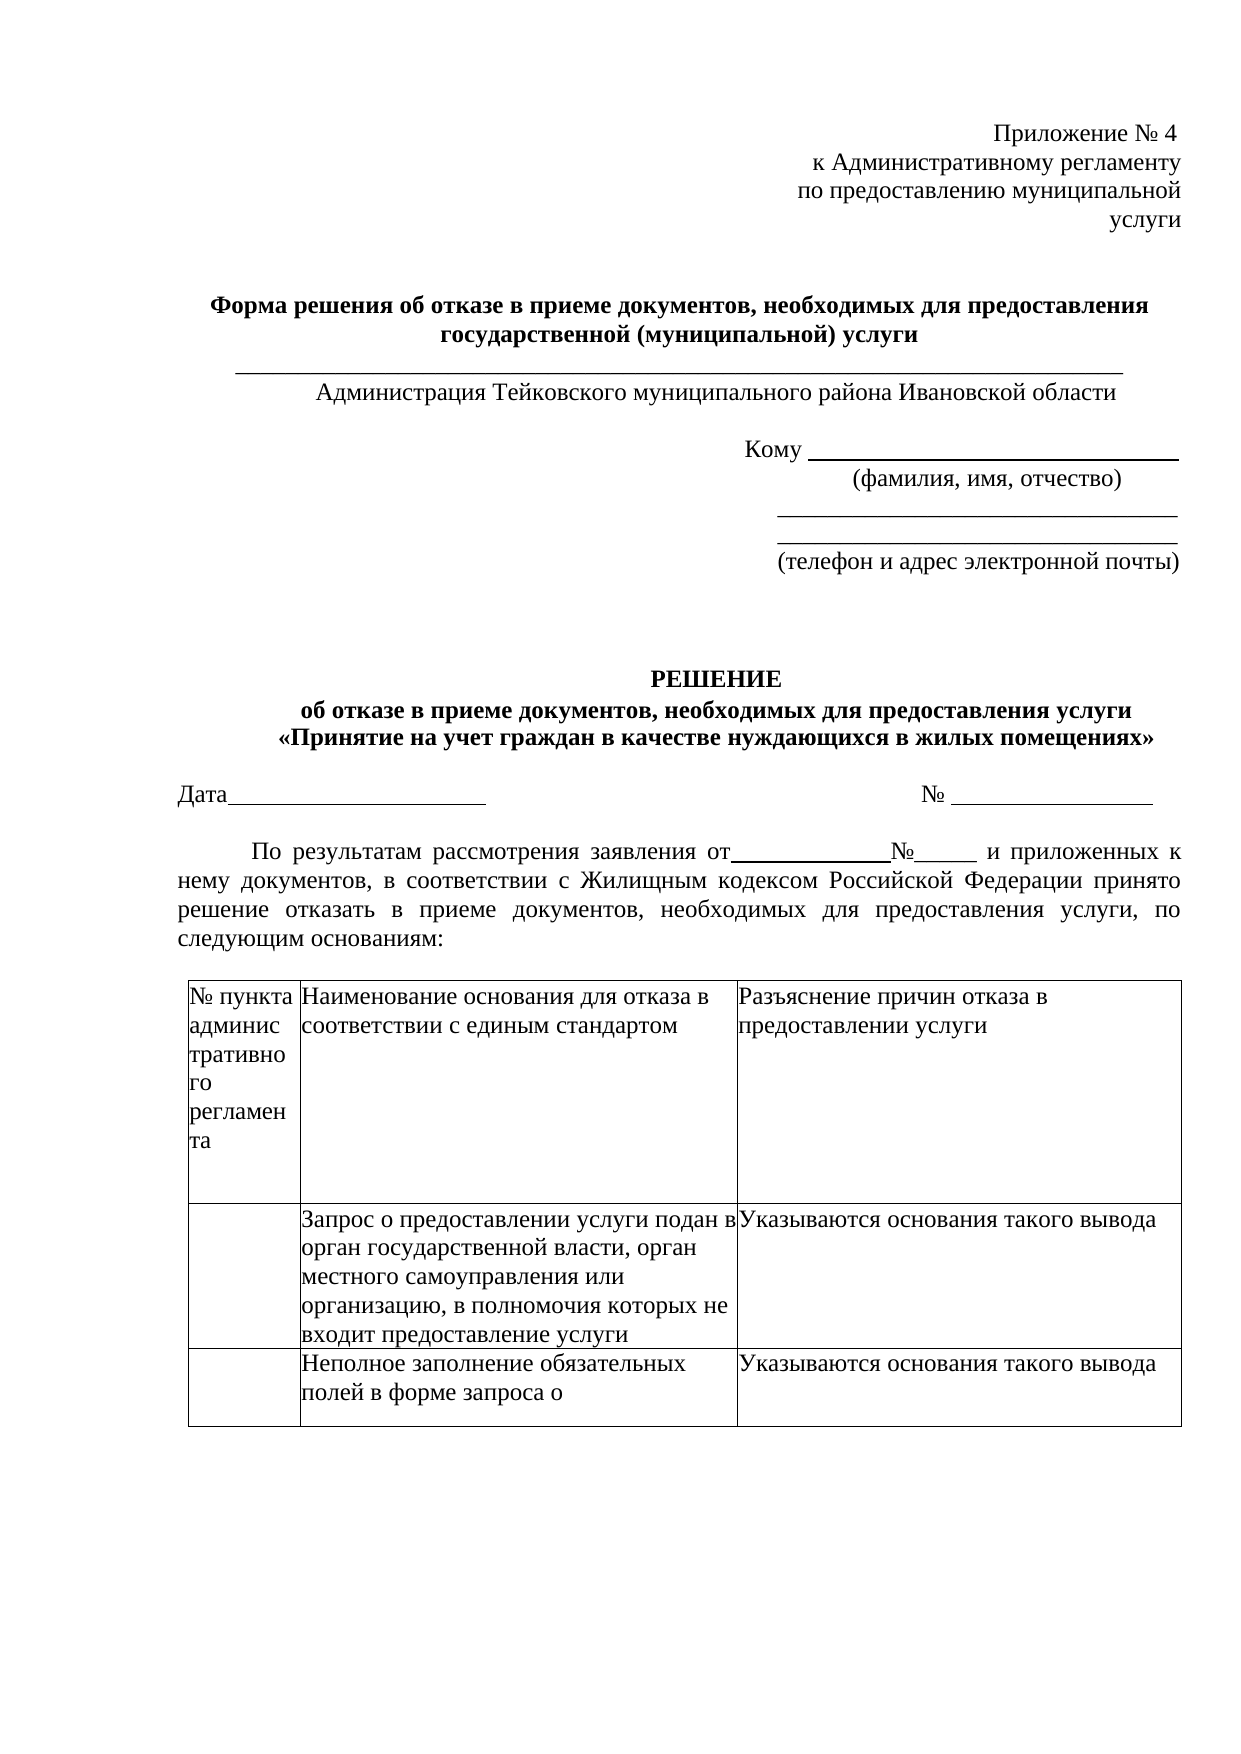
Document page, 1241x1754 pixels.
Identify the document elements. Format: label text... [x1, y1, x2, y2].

text _______________________________________________________________________ [177, 348, 1181, 377]
table_cell [189, 1349, 300, 1426]
subtitle Форма решения об отказе в приеме документов, необходимых для предоставления государственной (муниципальной) услуги [177, 291, 1181, 348]
text Приложение № 4 [177, 118, 1181, 147]
table_cell Указываются основания такого вывода [738, 1349, 1181, 1426]
table_cell [189, 1204, 300, 1347]
text по предоставлению муниципальной [177, 176, 1181, 204]
text По результатам рассмотрения заявления от ____________№_____ и приложенных к нему документов, в соответствии с Жилищным кодексом Российской Федерации принято решение отказать в приеме документов, необходимых для предоставления услуги, по следующим основаниям: [177, 836, 1181, 951]
table_header Наименование основания для отказа в соответствии с единым стандартом [301, 981, 737, 1203]
text об отказе в приеме документов, необходимых для предоставления услуги [177, 694, 1181, 724]
table_cell Указываются основания такого вывода [738, 1204, 1181, 1347]
text к Административному регламенту [177, 147, 1181, 176]
subtitle «Принятие на учет граждан в качестве нуждающихся в жилых помещениях» [177, 724, 1181, 750]
text услуги [177, 204, 1181, 233]
table_cell Неполное заполнение обязательных полей в форме запроса о [301, 1349, 737, 1426]
text (телефон и адрес электронной почты) [702, 547, 1181, 575]
text ________________________________ [777, 520, 1181, 547]
table_cell Запрос о предоставлении услуги подан в орган государственной власти, орган местного самоуправления или организацию, в полномочия которых не входит предоставление услуги [301, 1204, 737, 1347]
subtitle РЕШЕНИЕ [177, 662, 1181, 694]
text Дата № [177, 779, 1181, 808]
text Администрация Тейковского муниципального района Ивановской области [177, 377, 1181, 406]
text ________________________________ [702, 492, 1181, 520]
text (фамилия, имя, отчество) [777, 463, 1181, 492]
table_header Разъяснение причин отказа в предоставлении услуги [738, 981, 1181, 1203]
text Кому [177, 434, 1181, 463]
table_header № пункта админис тративно го регламен та [189, 981, 300, 1203]
